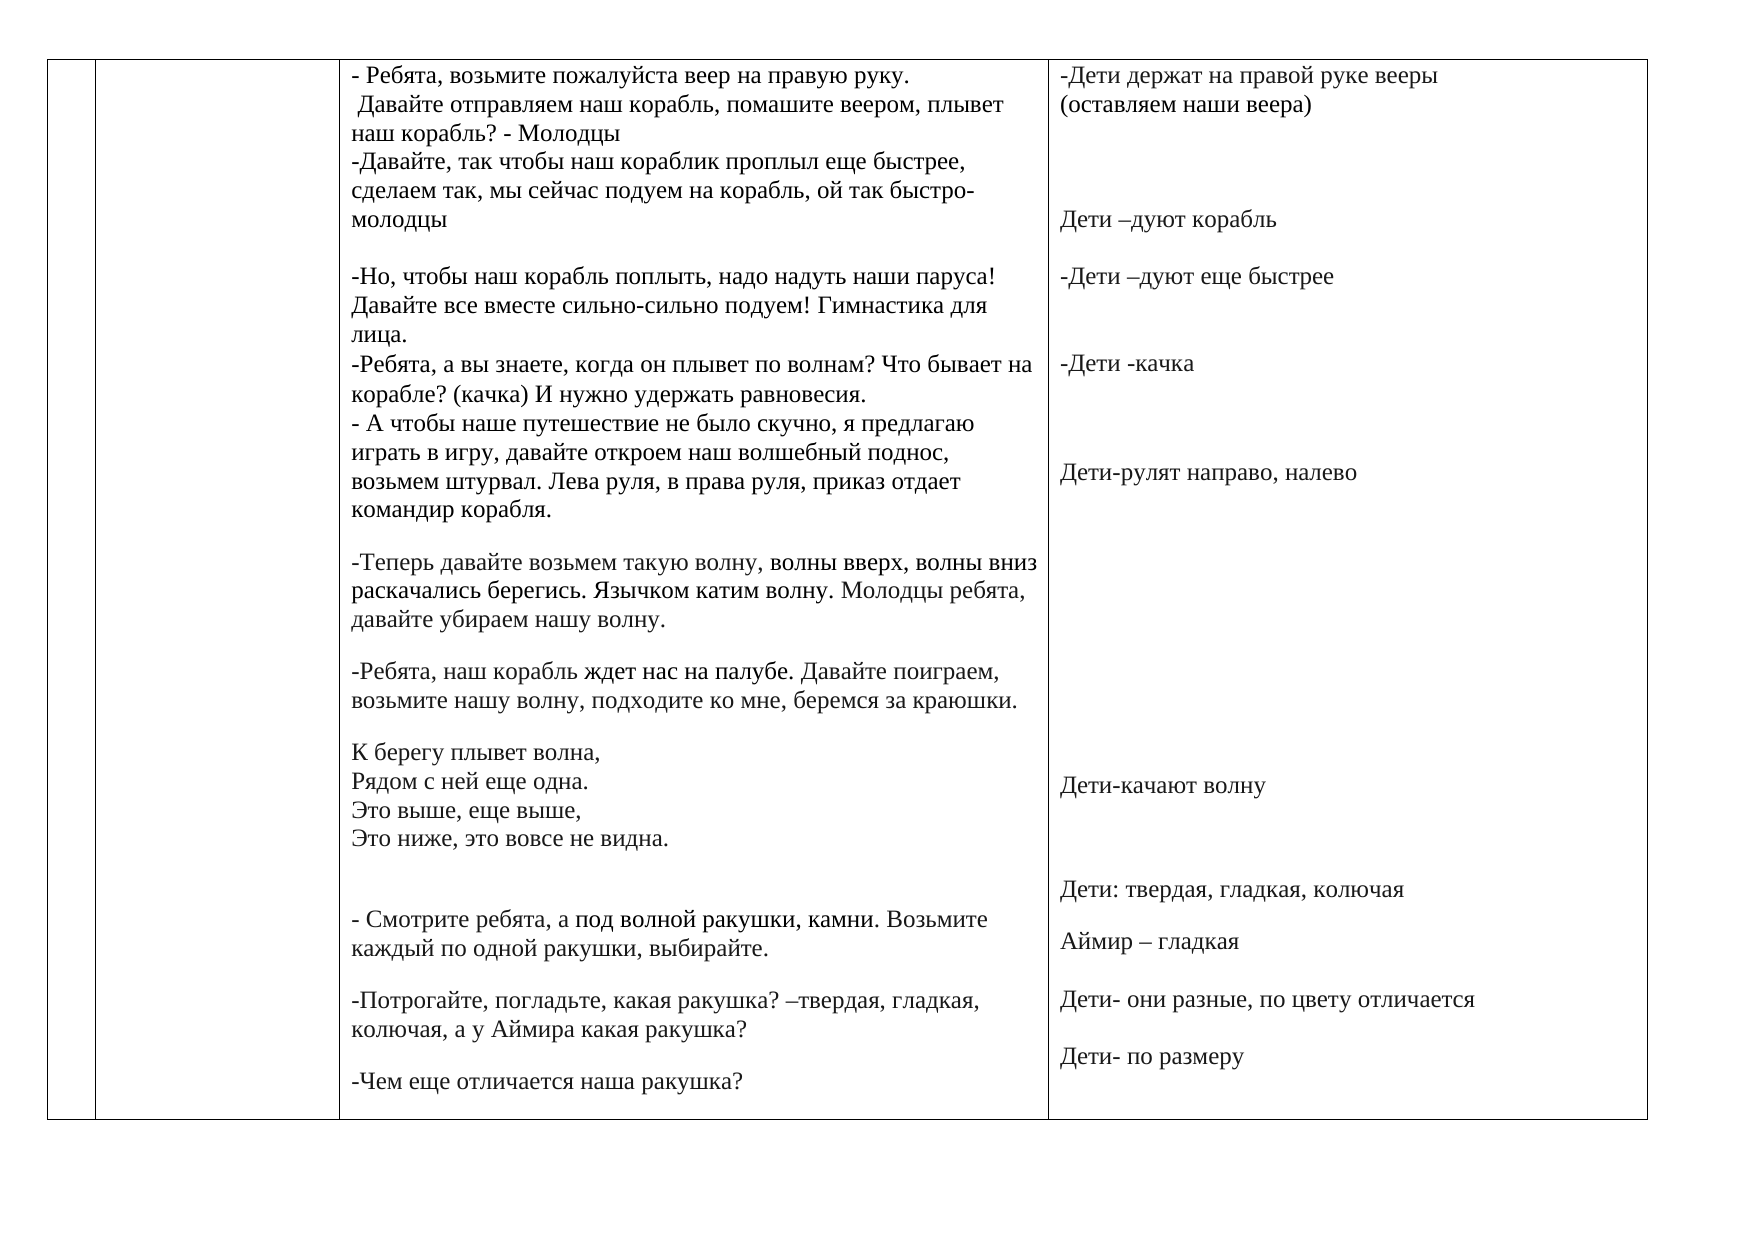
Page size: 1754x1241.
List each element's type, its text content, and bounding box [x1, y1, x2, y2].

table_cell 2 [48, 60, 95, 1118]
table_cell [1049, 60, 1647, 1118]
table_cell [96, 60, 339, 1118]
